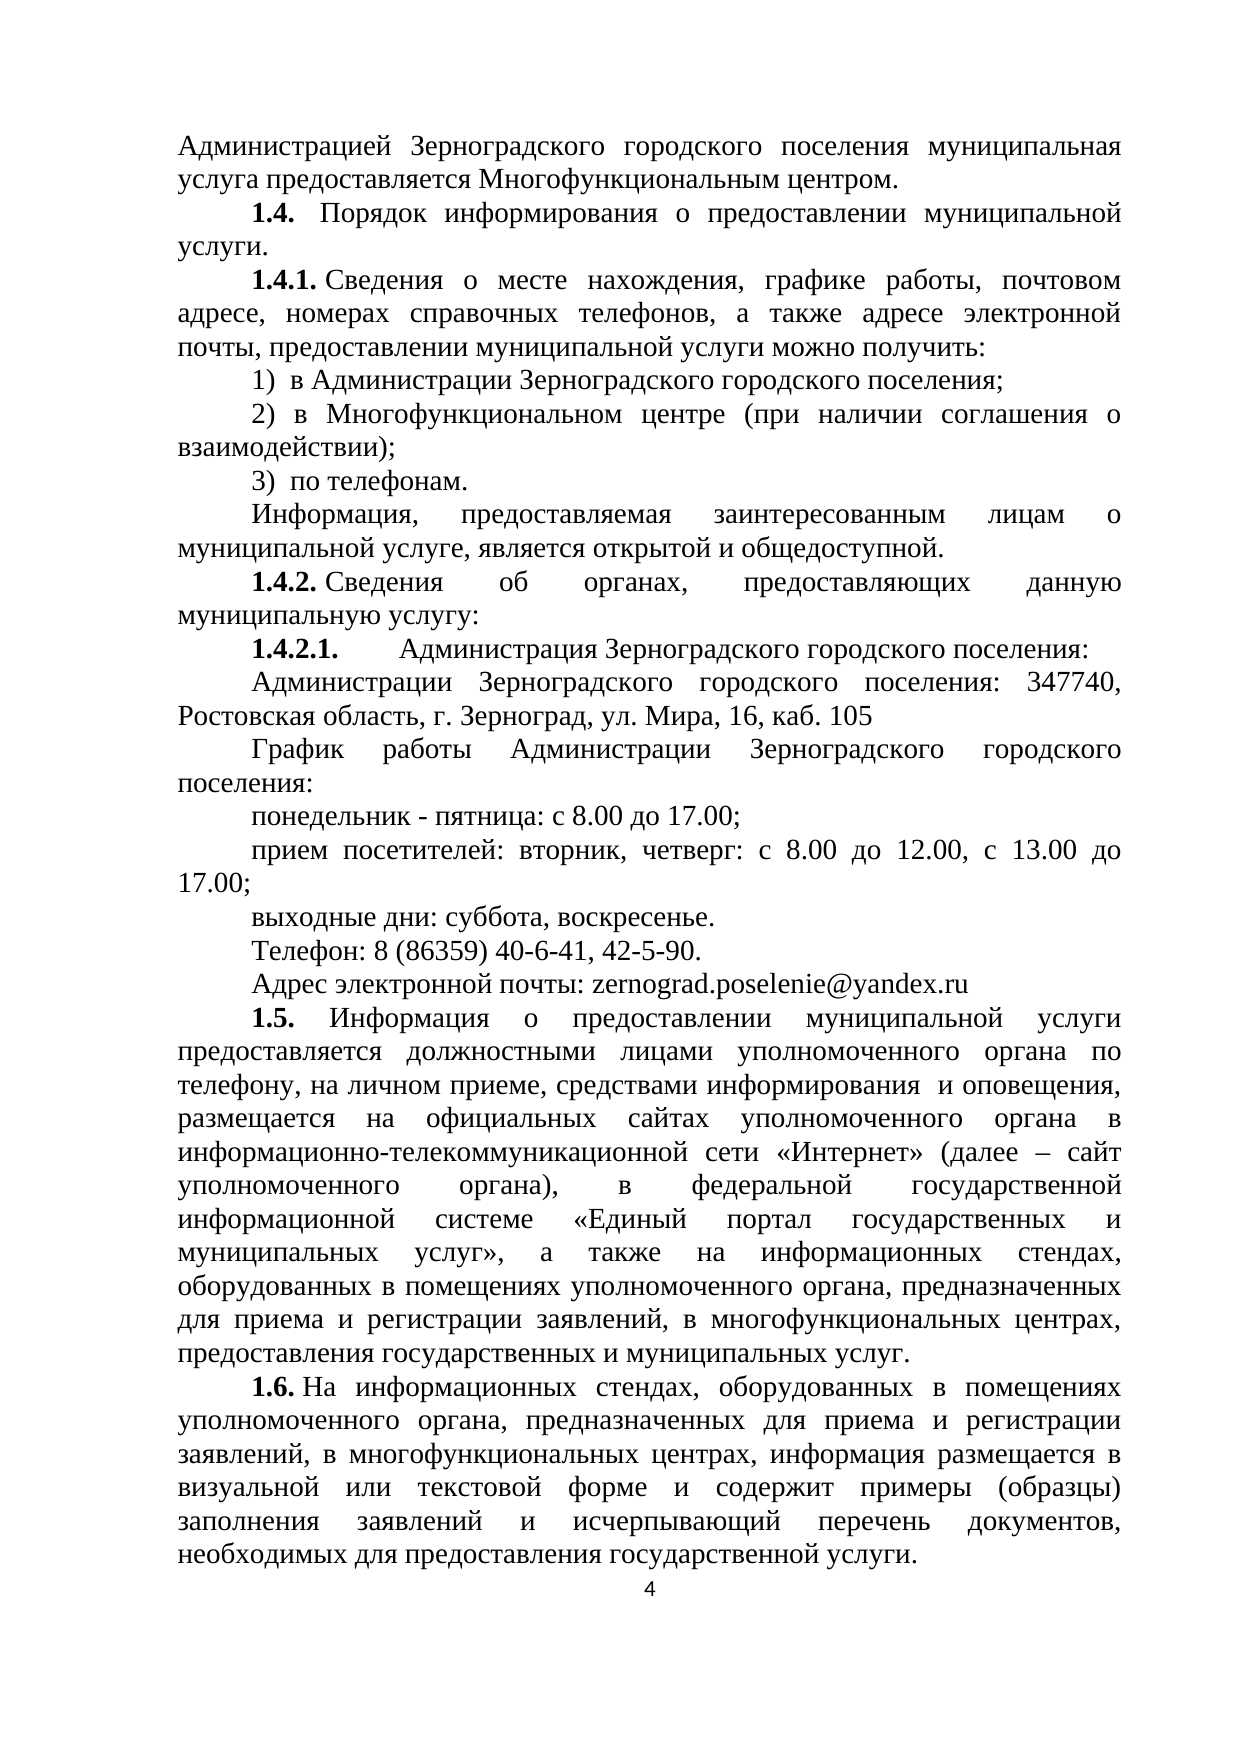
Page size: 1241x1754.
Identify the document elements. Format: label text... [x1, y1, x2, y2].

text прием посетителей: вторник, четверг: с 8.00 до 12.00, с 13.00 до 17.00; [177, 832, 1122, 899]
text Информация, предоставляемая заинтересованным лицам о муниципальной услуге, является открытой и общедоступной. [177, 497, 1122, 564]
text 1.4. Порядок информирования о предоставлении муниципальной услуги. [177, 195, 1122, 262]
text 1.4.1. Сведения о месте нахождения, графике работы, почтовом адресе, номерах справочных телефонов, а также адресе электронной почты, предоставлении муниципальной услуги можно получить: [177, 262, 1122, 362]
text Администрации Зерноградского городского поселения: 347740, Ростовская область, г. Зерноград, ул. Мира, 16, каб. 105 [177, 664, 1122, 731]
text 2) в Многофункциональном центре (при наличии соглашения о взаимодействии); [177, 396, 1122, 463]
text выходные дни: суббота, воскресенье. [177, 899, 1122, 933]
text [177, 128, 1122, 195]
text График работы Администрации Зерноградского городского поселения: [177, 731, 1122, 798]
text 1.6. На информационных стендах, оборудованных в помещениях уполномоченного органа, предназначенных для приема и регистрации заявлений, в многофункциональных центрах, информация размещается в визуальной или текстовой форме и содержит примеры (образцы) заполнения заявлений и исчерпывающий перечень документов, необходимых для предоставления государственной услуги. [177, 1369, 1122, 1570]
text 1.4.2.1. Администрация Зерноградского городского поселения: [177, 631, 1122, 664]
text Телефон: 8 (86359) 40-6-41, 42-5-90. [177, 933, 1122, 966]
text 1.4.2. Сведения об органах, предоставляющих данную муниципальную услугу: [177, 564, 1122, 631]
text понедельник - пятница: с 8.00 до 17.00; [177, 798, 1122, 832]
text 3) по телефонам. [177, 463, 1122, 497]
text 1.5. Информация о предоставлении муниципальной услуги предоставляется должностными лицами уполномоченного органа по телефону, на личном приеме, средствами информирования и оповещения, размещается на официальных сайтах уполномоченного органа в информационно-телекоммуникационной сети «Интернет» (далее – сайт уполномоченного органа), в федеральной государственной информационной системе «Единый портал государственных и муниципальных услуг», а также на информационных стендах, оборудованных в помещениях уполномоченного органа, предназначенных для приема и регистрации заявлений, в многофункциональных центрах, предоставления государственных и муниципальных услуг. [177, 1000, 1122, 1369]
text Адрес электронной почты: zernograd.poselenie@yandex.ru [177, 966, 1122, 1000]
text 1) в Администрации Зерноградского городского поселения; [177, 362, 1122, 396]
